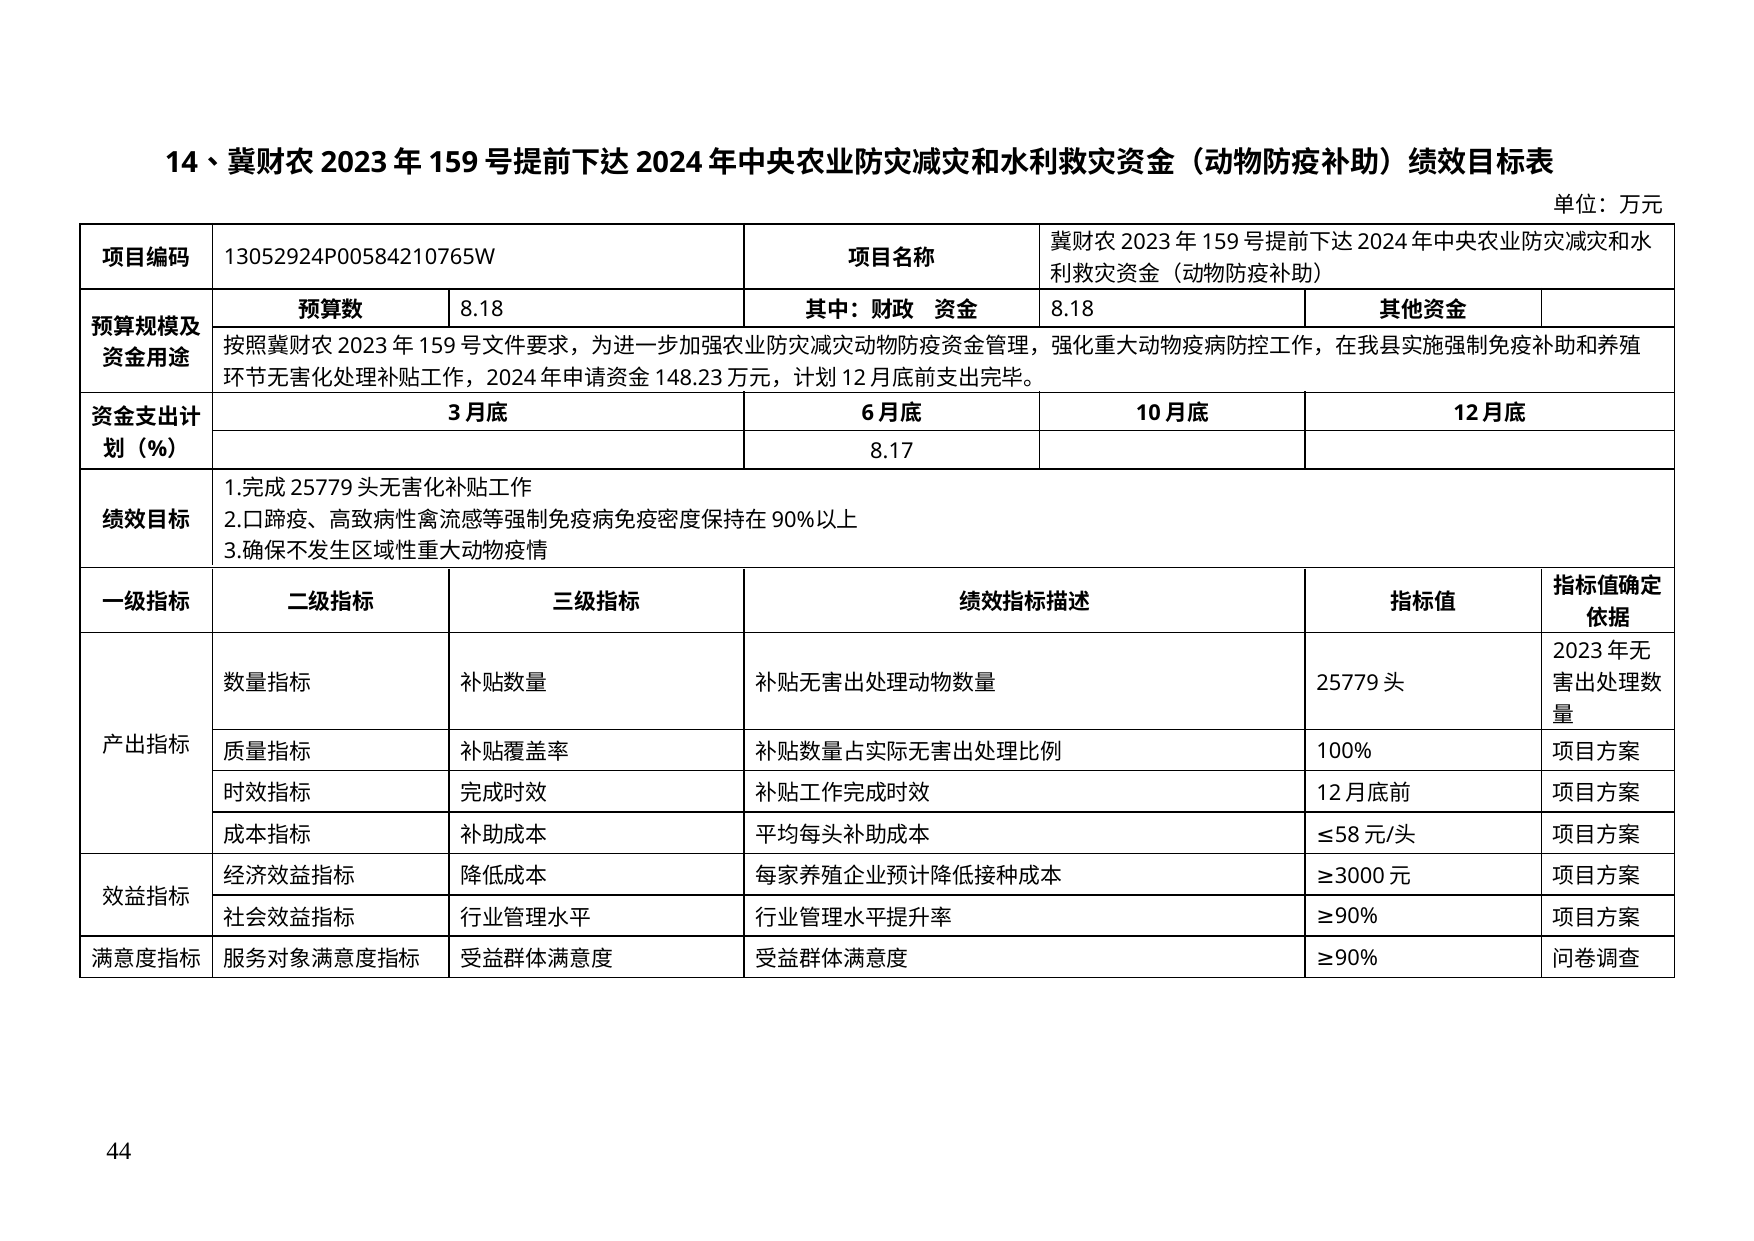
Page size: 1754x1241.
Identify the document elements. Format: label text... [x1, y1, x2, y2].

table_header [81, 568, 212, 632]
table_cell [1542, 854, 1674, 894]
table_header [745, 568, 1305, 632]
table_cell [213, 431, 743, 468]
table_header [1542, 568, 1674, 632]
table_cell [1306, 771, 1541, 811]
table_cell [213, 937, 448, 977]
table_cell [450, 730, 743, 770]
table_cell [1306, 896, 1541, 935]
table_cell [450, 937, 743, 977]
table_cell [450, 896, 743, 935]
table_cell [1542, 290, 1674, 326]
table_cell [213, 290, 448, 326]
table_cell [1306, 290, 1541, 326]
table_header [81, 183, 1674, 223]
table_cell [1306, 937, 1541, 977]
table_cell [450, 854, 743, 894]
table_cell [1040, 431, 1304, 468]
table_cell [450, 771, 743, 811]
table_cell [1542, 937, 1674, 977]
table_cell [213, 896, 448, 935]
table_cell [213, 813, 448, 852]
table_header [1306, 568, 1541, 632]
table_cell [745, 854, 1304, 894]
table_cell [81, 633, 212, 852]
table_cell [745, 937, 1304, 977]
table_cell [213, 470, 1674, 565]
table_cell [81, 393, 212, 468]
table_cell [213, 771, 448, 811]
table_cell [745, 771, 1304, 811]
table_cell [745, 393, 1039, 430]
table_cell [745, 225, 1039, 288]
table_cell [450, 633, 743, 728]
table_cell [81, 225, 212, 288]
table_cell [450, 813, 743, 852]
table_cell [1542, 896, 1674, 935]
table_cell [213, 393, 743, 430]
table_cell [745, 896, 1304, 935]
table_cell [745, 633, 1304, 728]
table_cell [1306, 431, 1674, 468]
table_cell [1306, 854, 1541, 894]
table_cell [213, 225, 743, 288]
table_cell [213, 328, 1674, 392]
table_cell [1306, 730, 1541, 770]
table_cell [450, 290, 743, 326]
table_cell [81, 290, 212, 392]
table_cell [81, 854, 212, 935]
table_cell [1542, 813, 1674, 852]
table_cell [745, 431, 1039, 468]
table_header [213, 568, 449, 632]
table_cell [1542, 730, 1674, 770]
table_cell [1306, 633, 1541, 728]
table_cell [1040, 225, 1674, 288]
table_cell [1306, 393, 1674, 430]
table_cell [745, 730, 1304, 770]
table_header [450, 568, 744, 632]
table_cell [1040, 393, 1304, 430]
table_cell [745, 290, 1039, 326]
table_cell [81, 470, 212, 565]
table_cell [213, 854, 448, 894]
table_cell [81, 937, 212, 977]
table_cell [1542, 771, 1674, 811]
text 14、冀财农2023年159号提前下达2024年中央农业防灾减灾和水利救灾资金（动物防疫补助）绩效目标表 [106, 142, 1648, 181]
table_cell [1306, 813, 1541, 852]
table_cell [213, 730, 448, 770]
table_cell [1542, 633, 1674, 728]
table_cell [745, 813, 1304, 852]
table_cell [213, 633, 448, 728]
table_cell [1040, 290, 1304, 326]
